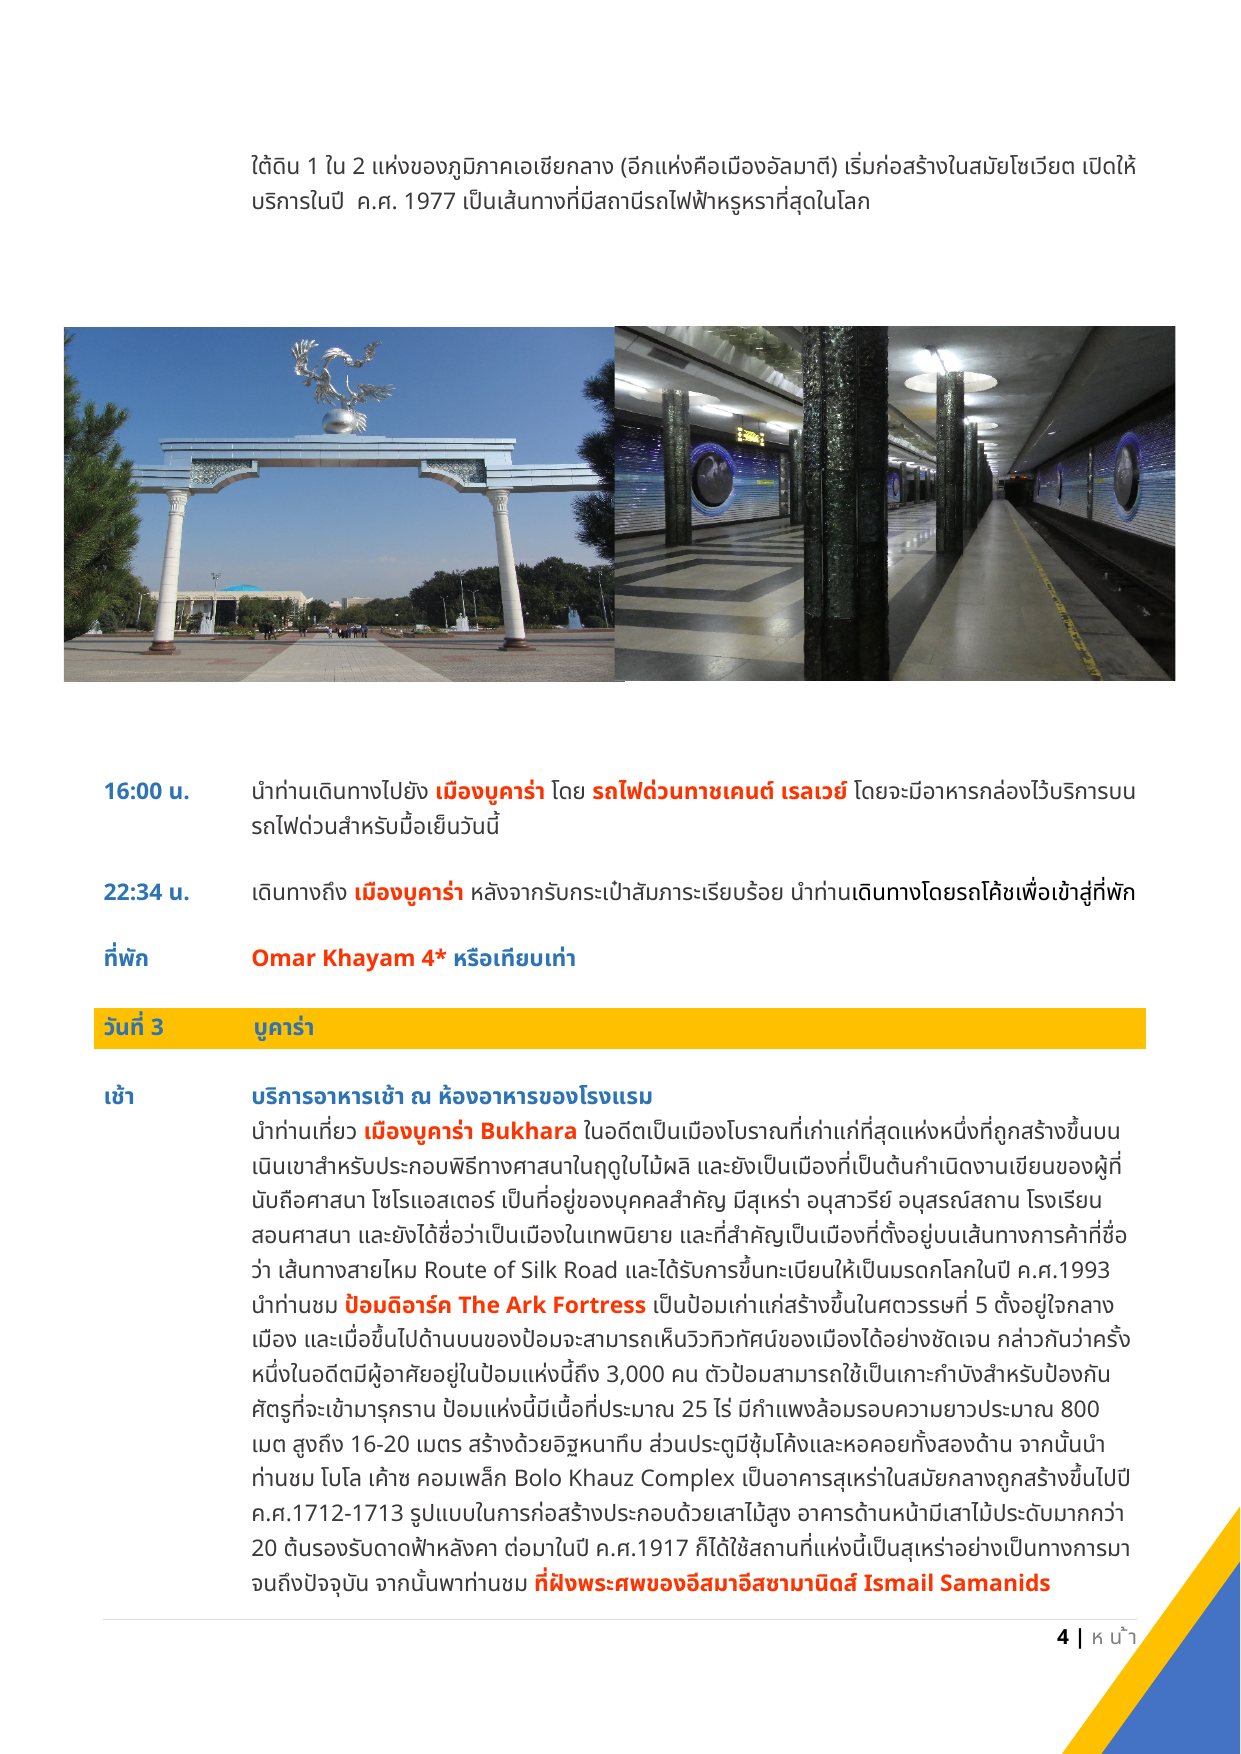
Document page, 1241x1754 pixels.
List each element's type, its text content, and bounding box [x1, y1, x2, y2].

text ที่พัก Omar Khayam 4* หรือเทียบเท่า [103, 942, 1137, 977]
text 16:00 น. นำท่านเดินทางไปยัง เมืองบูคาร่า โดย รถไฟด่วนทาชเคนต์ เรลเวย์ โดยจะมีอาหารกล่องไว้บริการบนรถไฟด่วนสำหรับมื้อเย็นวันนี้ [103, 775, 1137, 844]
text 22:34 น. เดินทางถึง เมืองบูคาร่า หลังจากรับกระเป๋าสัมภาระเรียบร้อย นำท่านเดินทางโดยรถโค้ชเพื่อเข้าสู่ที่พัก [103, 876, 1137, 911]
picture [63, 326, 1176, 682]
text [251, 1115, 1137, 1602]
text เช้า บริการอาหารเช้า ณ ห้องอาหารของโรงแรม [103, 1080, 1137, 1115]
text วันที่ 3 บูคาร่า [95, 1009, 1145, 1048]
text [251, 150, 1137, 219]
